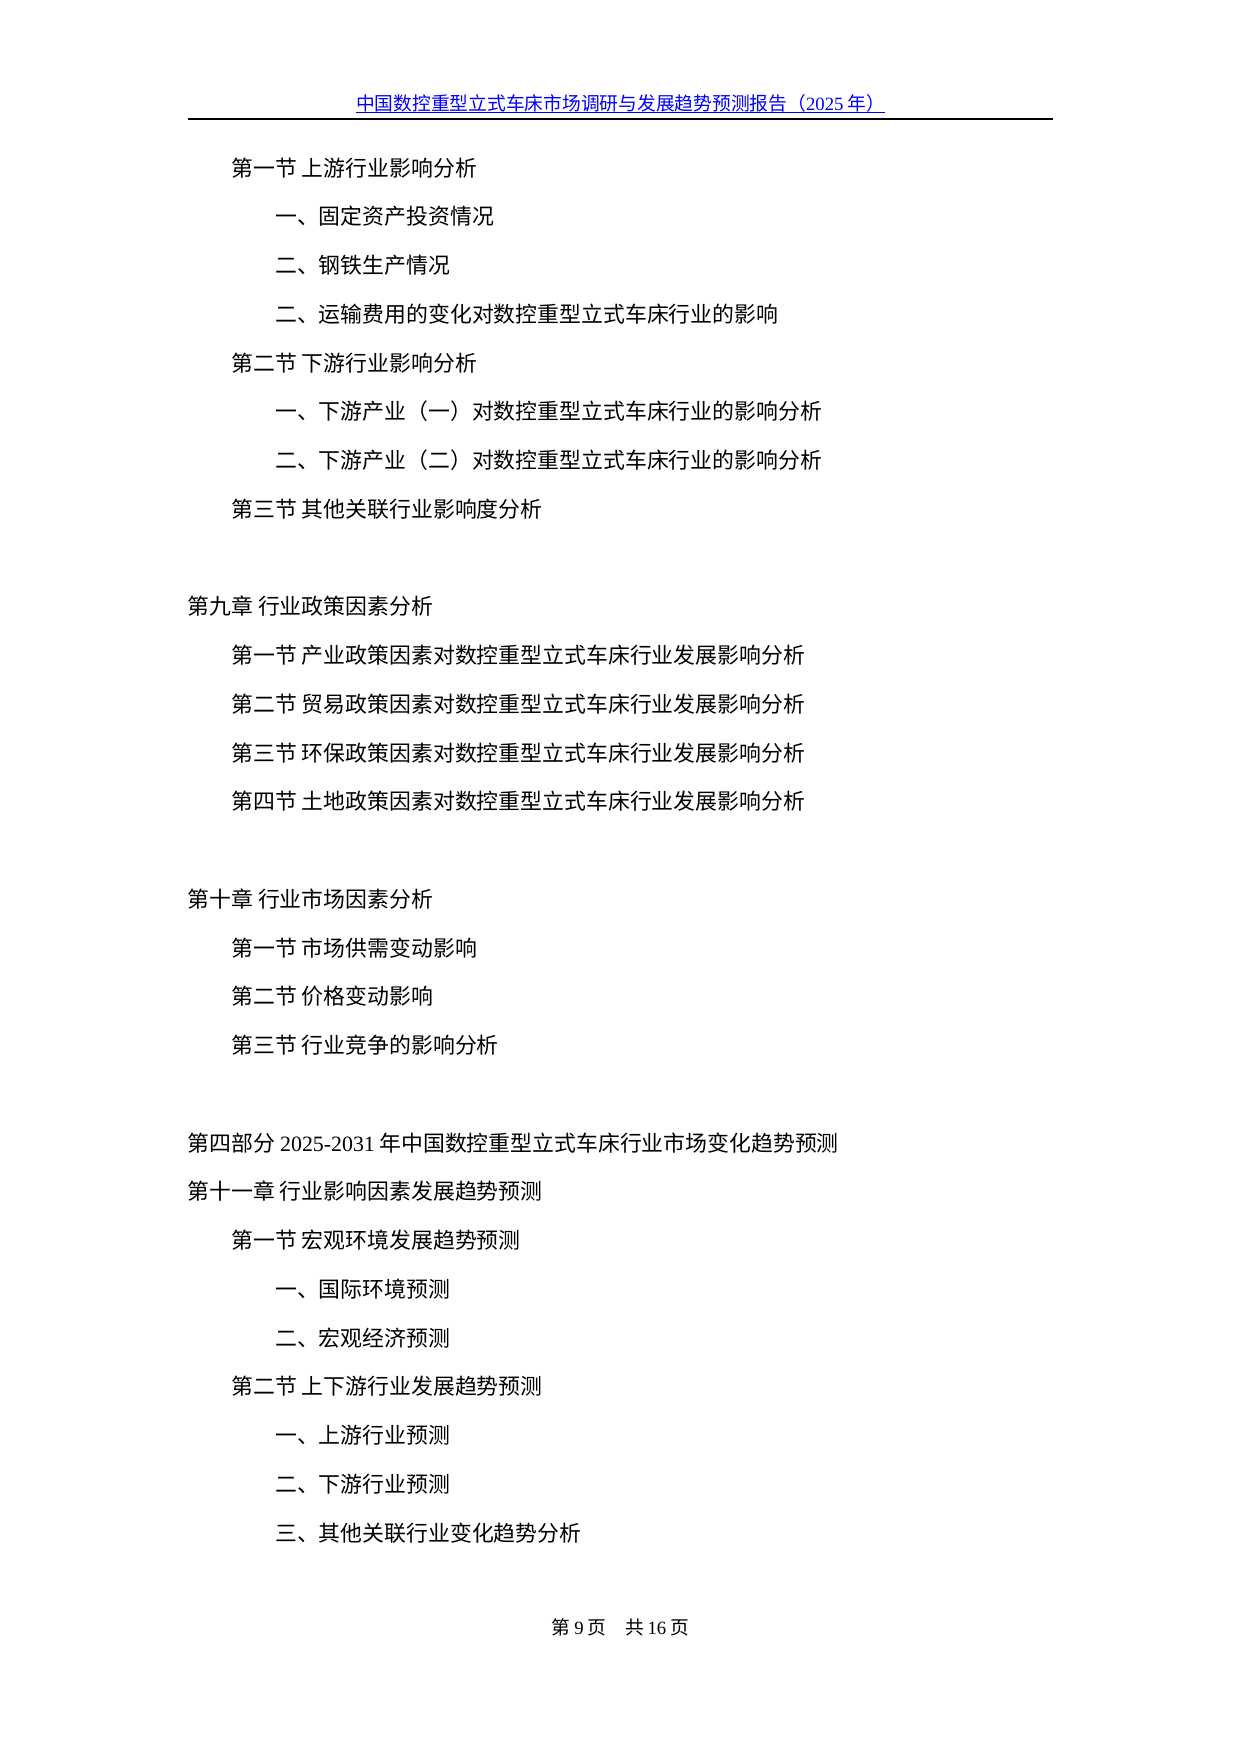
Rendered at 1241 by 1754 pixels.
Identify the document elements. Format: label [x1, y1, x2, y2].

text [187, 150, 1053, 1548]
